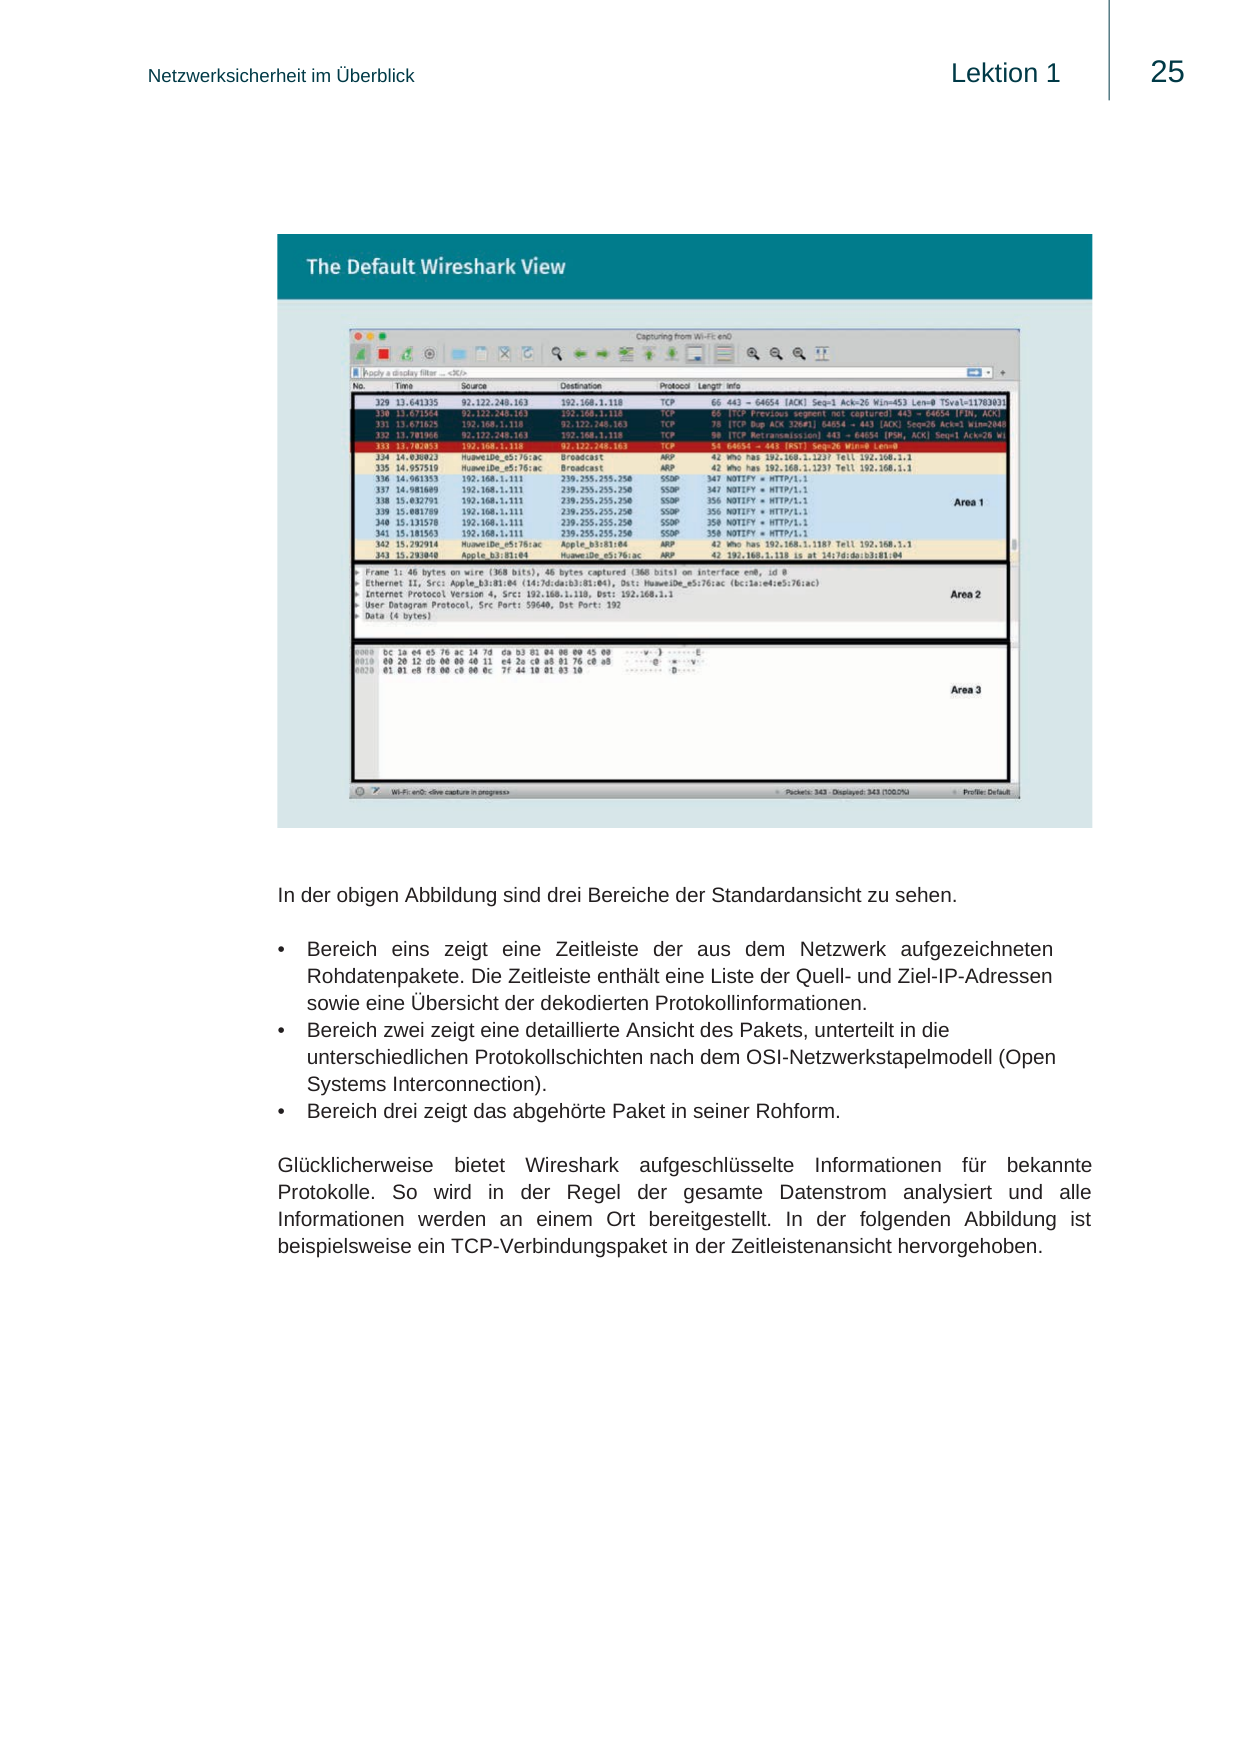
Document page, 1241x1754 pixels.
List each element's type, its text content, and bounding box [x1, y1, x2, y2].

text In der obigen Abbildung sind drei Bereiche der Standardansicht zu sehen. [277, 883, 1192, 907]
picture [277, 234, 1093, 828]
text Glücklicherweise bietet Wireshark aufgeschlüsselte Informationen für bekannte Protokolle. So wird in der Regel der gesamte Datenstrom analysiert und alle Informationen werden an einem Ort bereitgestellt. In der folgenden Abbildung ist beispielsweise ein TCP-Verbindungspaket in der Zeitleistenansicht hervorgehoben. [277, 1153, 1093, 1258]
list Bereich eins zeigt eine Zeitleiste der aus dem Netzwerk aufgezeichneten Rohdatenpakete. Die Zeitleiste enthält eine Liste der Quell- und Ziel-IP-Adressen sowie eine Übersicht der dekodierten Protokollinformationen. [277, 937, 1054, 1015]
picture [249, 68, 253, 82]
list Bereich drei zeigt das abgehörte Paket in seiner Rohform. [277, 1099, 1192, 1123]
list Bereich zwei zeigt eine detaillierte Ansicht des Pakets, unterteilt in die unterschiedlichen Protokollschichten nach dem OSI-Netzwerkstapelmodell (Open Systems Interconnection). [277, 1018, 1061, 1096]
